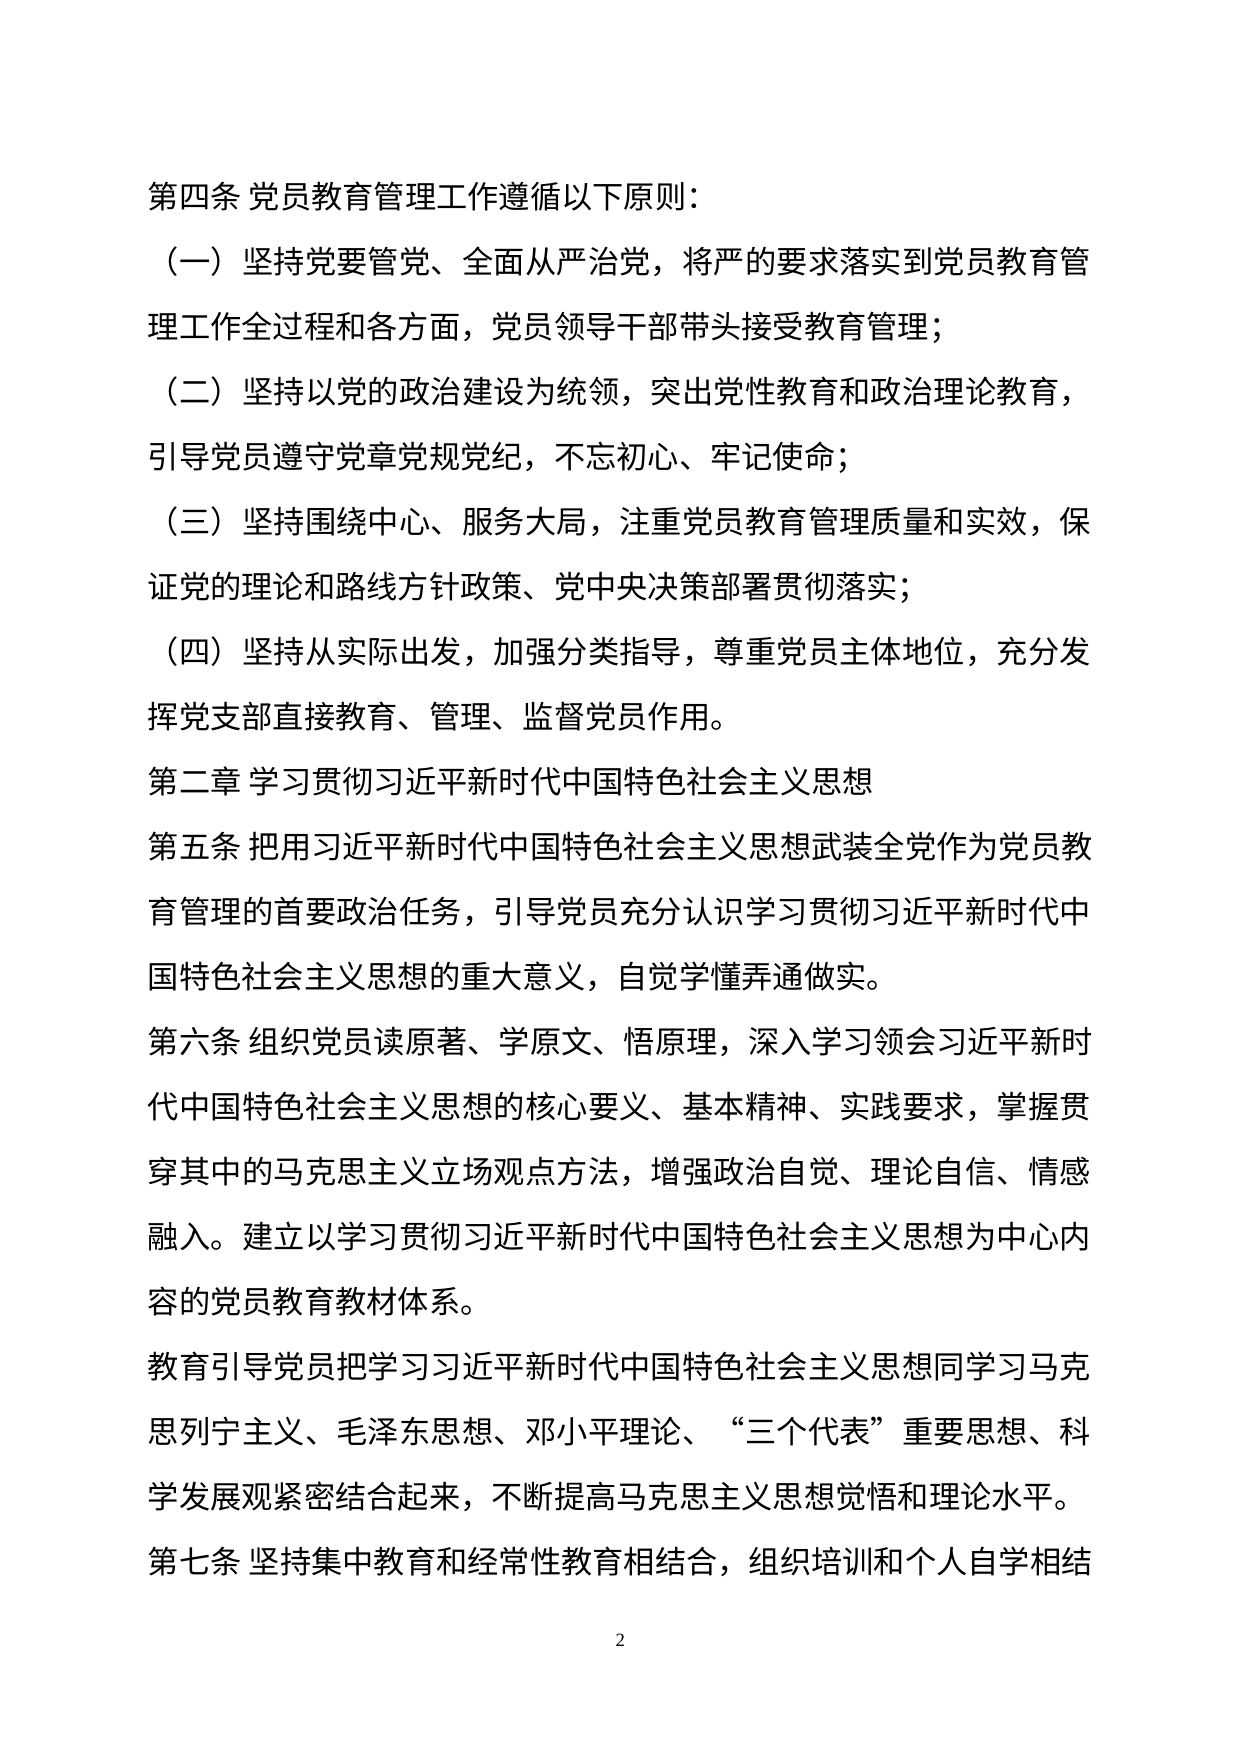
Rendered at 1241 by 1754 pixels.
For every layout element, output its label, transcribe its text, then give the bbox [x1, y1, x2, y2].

text 第四条 党员教育管理工作遵循以下原则： [148, 162, 1092, 227]
text 第二章 学习贯彻习近平新时代中国特色社会主义思想 [148, 747, 1092, 812]
text （三）坚持围绕中心、服务大局，注重党员教育管理质量和实效，保证党的理论和路线方针政策、党中央决策部署贯彻落实； [148, 487, 1092, 617]
text （一）坚持党要管党、全面从严治党，将严的要求落实到党员教育管理工作全过程和各方面，党员领导干部带头接受教育管理； [148, 227, 1092, 357]
text 教育引导党员把学习习近平新时代中国特色社会主义思想同学习马克思列宁主义、毛泽东思想、邓小平理论、“三个代表”重要思想、科学发展观紧密结合起来，不断提高马克思主义思想觉悟和理论水平。 [148, 1332, 1092, 1527]
text 第五条 把用习近平新时代中国特色社会主义思想武装全党作为党员教育管理的首要政治任务，引导党员充分认识学习贯彻习近平新时代中国特色社会主义思想的重大意义，自觉学懂弄通做实。 [148, 812, 1092, 1007]
text 第六条 组织党员读原著、学原文、悟原理，深入学习领会习近平新时代中国特色社会主义思想的核心要义、基本精神、实践要求，掌握贯穿其中的马克思主义立场观点方法，增强政治自觉、理论自信、情感融入。建立以学习贯彻习近平新时代中国特色社会主义思想为中心内容的党员教育教材体系。 [148, 1007, 1092, 1332]
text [148, 1527, 1092, 1592]
text （二）坚持以党的政治建设为统领，突出党性教育和政治理论教育，引导党员遵守党章党规党纪，不忘初心、牢记使命； [148, 357, 1092, 487]
text （四）坚持从实际出发，加强分类指导，尊重党员主体地位，充分发挥党支部直接教育、管理、监督党员作用。 [148, 617, 1092, 747]
